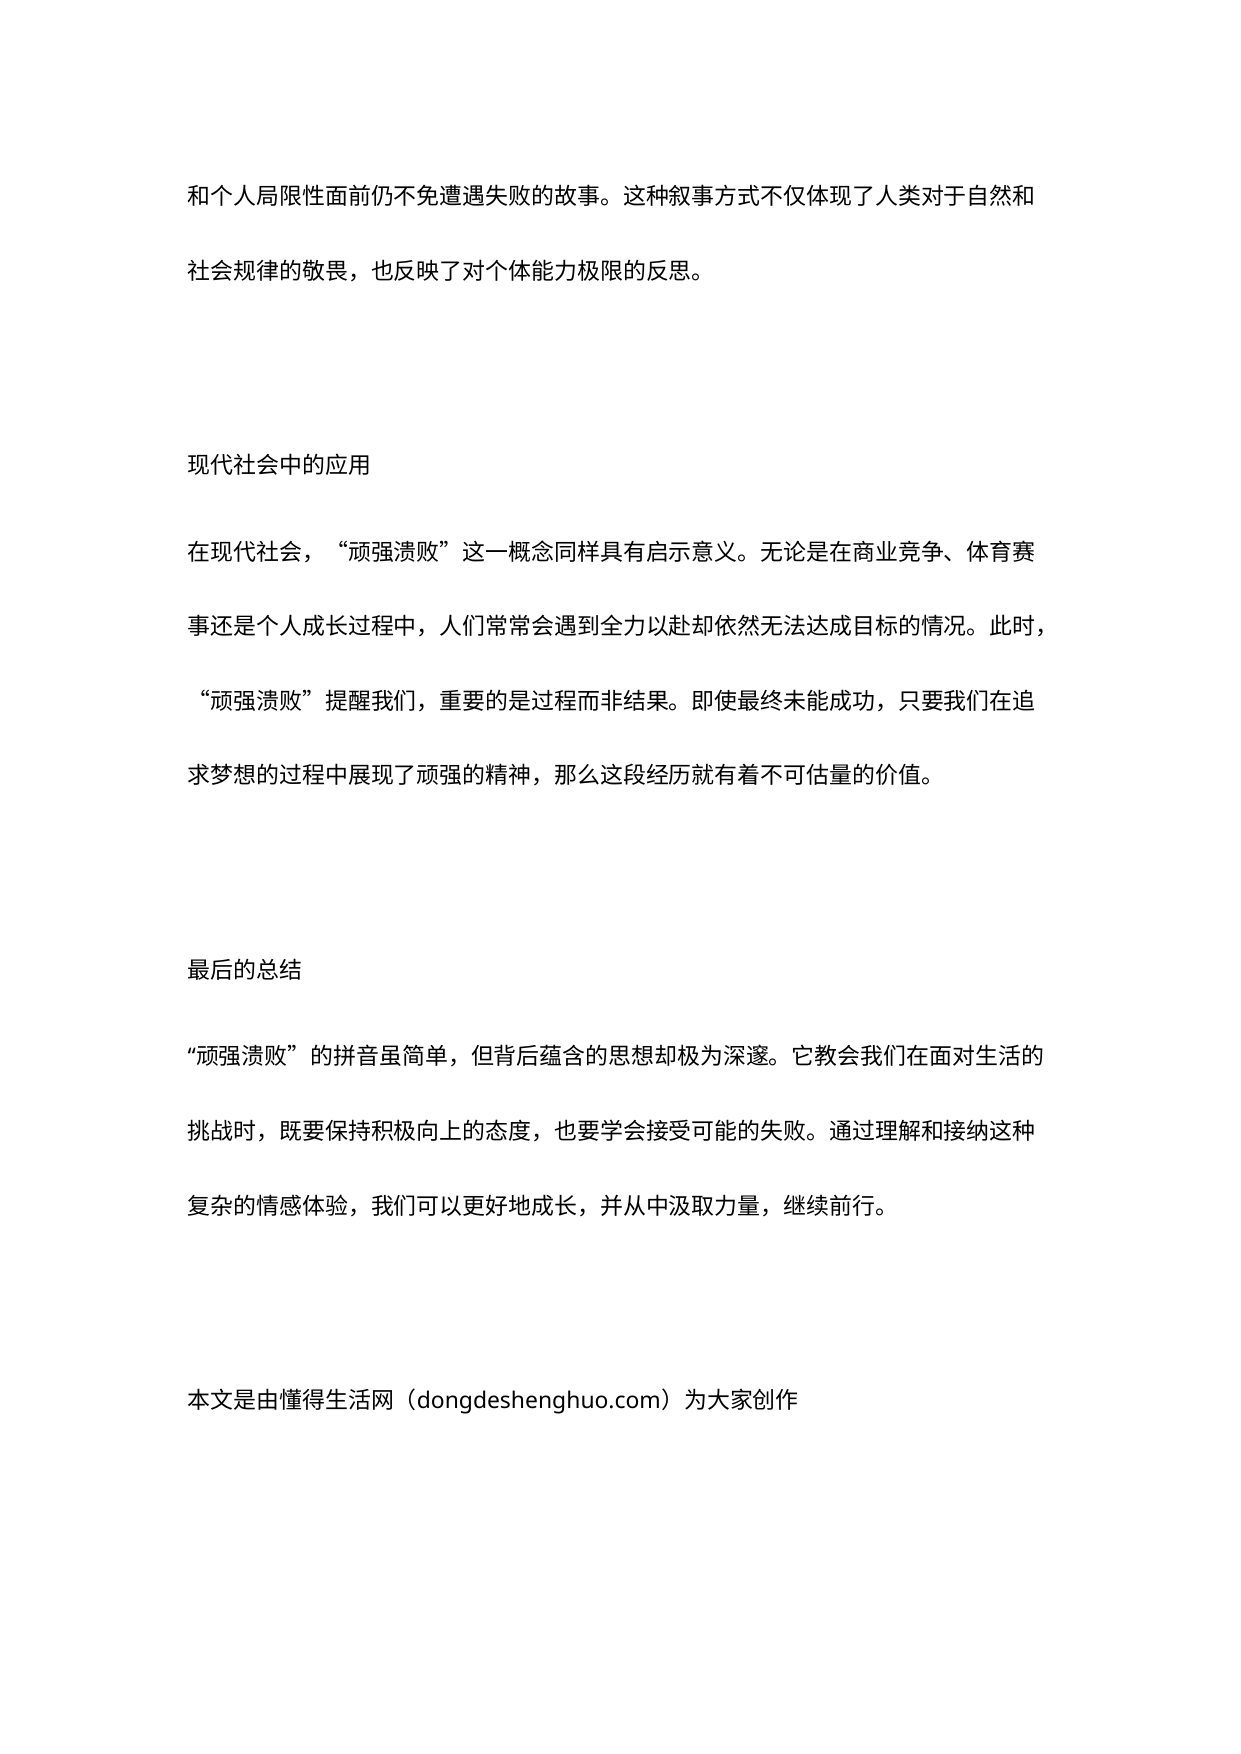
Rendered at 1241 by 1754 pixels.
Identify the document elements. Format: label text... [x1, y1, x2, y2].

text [187, 162, 1053, 302]
text “顽强溃败”的拼音虽简单，但背后蕴含的思想却极为深邃。它教会我们在面对生活的挑战时，既要保持积极向上的态度，也要学会接受可能的失败。通过理解和接纳这种复杂的情感体验，我们可以更好地成长，并从中汲取力量，继续前行。 [187, 1022, 1053, 1237]
text 现代社会中的应用 [187, 431, 1053, 496]
text 最后的总结 [187, 936, 1053, 1001]
text 本文是由懂得生活网（dongdeshenghuo.com）为大家创作 [187, 1366, 1053, 1431]
text 在现代社会，“顽强溃败”这一概念同样具有启示意义。无论是在商业竞争、体育赛事还是个人成长过程中，人们常常会遇到全力以赴却依然无法达成目标的情况。此时，“顽强溃败”提醒我们，重要的是过程而非结果。即使最终未能成功，只要我们在追求梦想的过程中展现了顽强的精神，那么这段经历就有着不可估量的价值。 [187, 517, 1053, 807]
